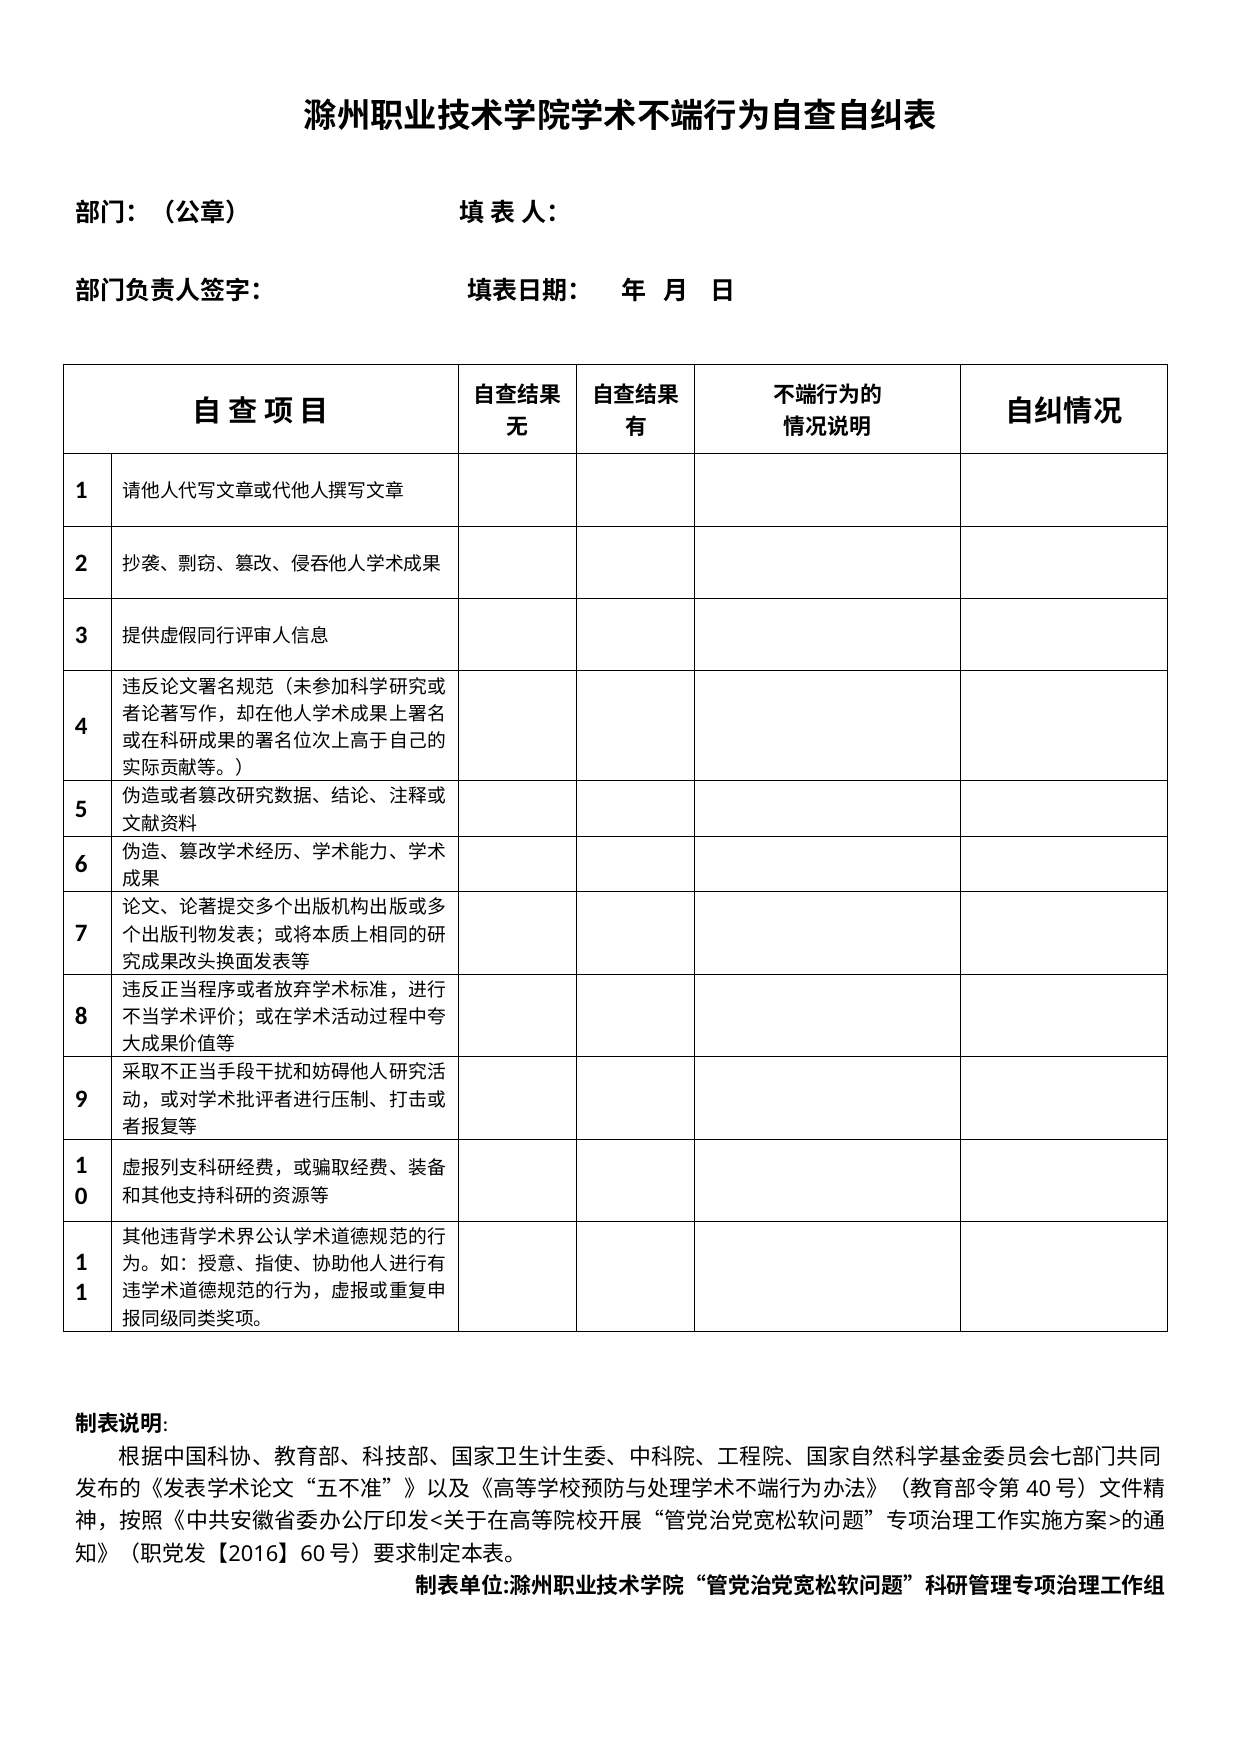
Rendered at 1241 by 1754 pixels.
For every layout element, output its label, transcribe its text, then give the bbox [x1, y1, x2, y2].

text 部门负责人签字： 填表日期： 年 月 日 [75, 256, 1165, 321]
table_cell [695, 837, 960, 891]
text 制表说明: [75, 1406, 1165, 1438]
table_cell 抄袭、剽窃、篡改、侵吞他人学术成果 [112, 527, 458, 598]
table_cell [961, 1140, 1167, 1221]
table_cell 违反论文署名规范（未参加科学研究或者论著写作，却在他人学术成果上署名或在科研成果的署名位次上高于自己的实际贡献等。） [112, 671, 458, 780]
table_cell 违反正当程序或者放弃学术标准，进行不当学术评价；或在学术活动过程中夸大成果价值等 [112, 975, 458, 1056]
table_cell [961, 975, 1167, 1056]
table_cell 3 [64, 599, 111, 670]
table_cell [695, 1057, 960, 1139]
table_cell 虚报列支科研经费，或骗取经费、装备和其他支持科研的资源等 [112, 1140, 458, 1221]
table_cell 4 [64, 671, 111, 780]
table_cell 伪造或者篡改研究数据、结论、注释或文献资料 [112, 781, 458, 836]
table_cell [961, 837, 1167, 891]
table_header 自查结果 有 [577, 365, 694, 452]
table_cell [577, 975, 694, 1056]
table_cell [695, 527, 960, 598]
table_cell [459, 1140, 576, 1221]
table_cell [695, 975, 960, 1056]
table_header 不端行为的 情况说明 [695, 365, 960, 452]
table_cell 2 [64, 527, 111, 598]
table_cell [459, 781, 576, 836]
table_cell 提供虚假同行评审人信息 [112, 599, 458, 670]
table_cell [961, 781, 1167, 836]
table_cell [577, 781, 694, 836]
table_cell 10 [64, 1140, 111, 1221]
table_cell 其他违背学术界公认学术道德规范的行为。如：授意、指使、协助他人进行有违学术道德规范的行为，虚报或重复申报同级同类奖项。 [112, 1222, 458, 1331]
table_cell 论文、论著提交多个出版机构出版或多个出版刊物发表；或将本质上相同的研究成果改头换面发表等 [112, 892, 458, 973]
text 根据中国科协、教育部、科技部、国家卫生计生委、中科院、工程院、国家自然科学基金委员会七部门共同发布的《发表学术论文“五不准”》以及《高等学校预防与处理学术不端行为办法》（教育部令第40号）文件精神，按照《中共安徽省委办公厅印发<关于在高等院校开展“管党治党宽松软问题”专项治理工作实施方案>的通知》（职党发【2016】60号）要求制定本表。 [75, 1438, 1165, 1568]
text 部门：（公章） 填 表 人： [75, 178, 1165, 243]
table_cell [459, 892, 576, 973]
table_cell [577, 892, 694, 973]
table_cell [459, 837, 576, 891]
table_cell [459, 599, 576, 670]
table_cell [961, 1057, 1167, 1139]
table_cell 采取不正当手段干扰和妨碍他人研究活动，或对学术批评者进行压制、打击或者报复等 [112, 1057, 458, 1139]
table_cell 6 [64, 837, 111, 891]
table_cell [577, 454, 694, 526]
table_header 自查结果 无 [459, 365, 576, 452]
table_cell 5 [64, 781, 111, 836]
table_cell [577, 1222, 694, 1331]
table_cell [961, 1222, 1167, 1331]
table_cell 8 [64, 975, 111, 1056]
table_cell [459, 1222, 576, 1331]
table_cell [695, 599, 960, 670]
text 滁州职业技术学院学术不端行为自查自纠表 [75, 81, 1165, 146]
table_cell [695, 1140, 960, 1221]
text 制表单位:滁州职业技术学院“管党治党宽松软问题”科研管理专项治理工作组 [75, 1568, 1165, 1601]
table_cell 9 [64, 1057, 111, 1139]
table_cell [961, 527, 1167, 598]
table_cell [961, 599, 1167, 670]
table_cell [577, 527, 694, 598]
table_cell 11 [64, 1222, 111, 1331]
table_cell [459, 454, 576, 526]
table_cell [695, 781, 960, 836]
table_cell [695, 671, 960, 780]
table_cell 1 [64, 454, 111, 526]
table_cell [459, 975, 576, 1056]
table_cell [695, 454, 960, 526]
table_cell [695, 892, 960, 973]
table_cell [577, 599, 694, 670]
table_cell [961, 454, 1167, 526]
table_cell 伪造、篡改学术经历、学术能力、学术成果 [112, 837, 458, 891]
table_cell 请他人代写文章或代他人撰写文章 [112, 454, 458, 526]
table_header 自 查 项 目 [64, 365, 458, 452]
table_cell [577, 671, 694, 780]
table_cell [961, 671, 1167, 780]
table_header 自纠情况 [961, 365, 1167, 452]
table_cell [577, 1140, 694, 1221]
table_cell 7 [64, 892, 111, 973]
table_cell [577, 837, 694, 891]
table_cell [459, 1057, 576, 1139]
table_cell [459, 527, 576, 598]
table_cell [577, 1057, 694, 1139]
table_cell [695, 1222, 960, 1331]
table_cell [961, 892, 1167, 973]
table_cell [459, 671, 576, 780]
